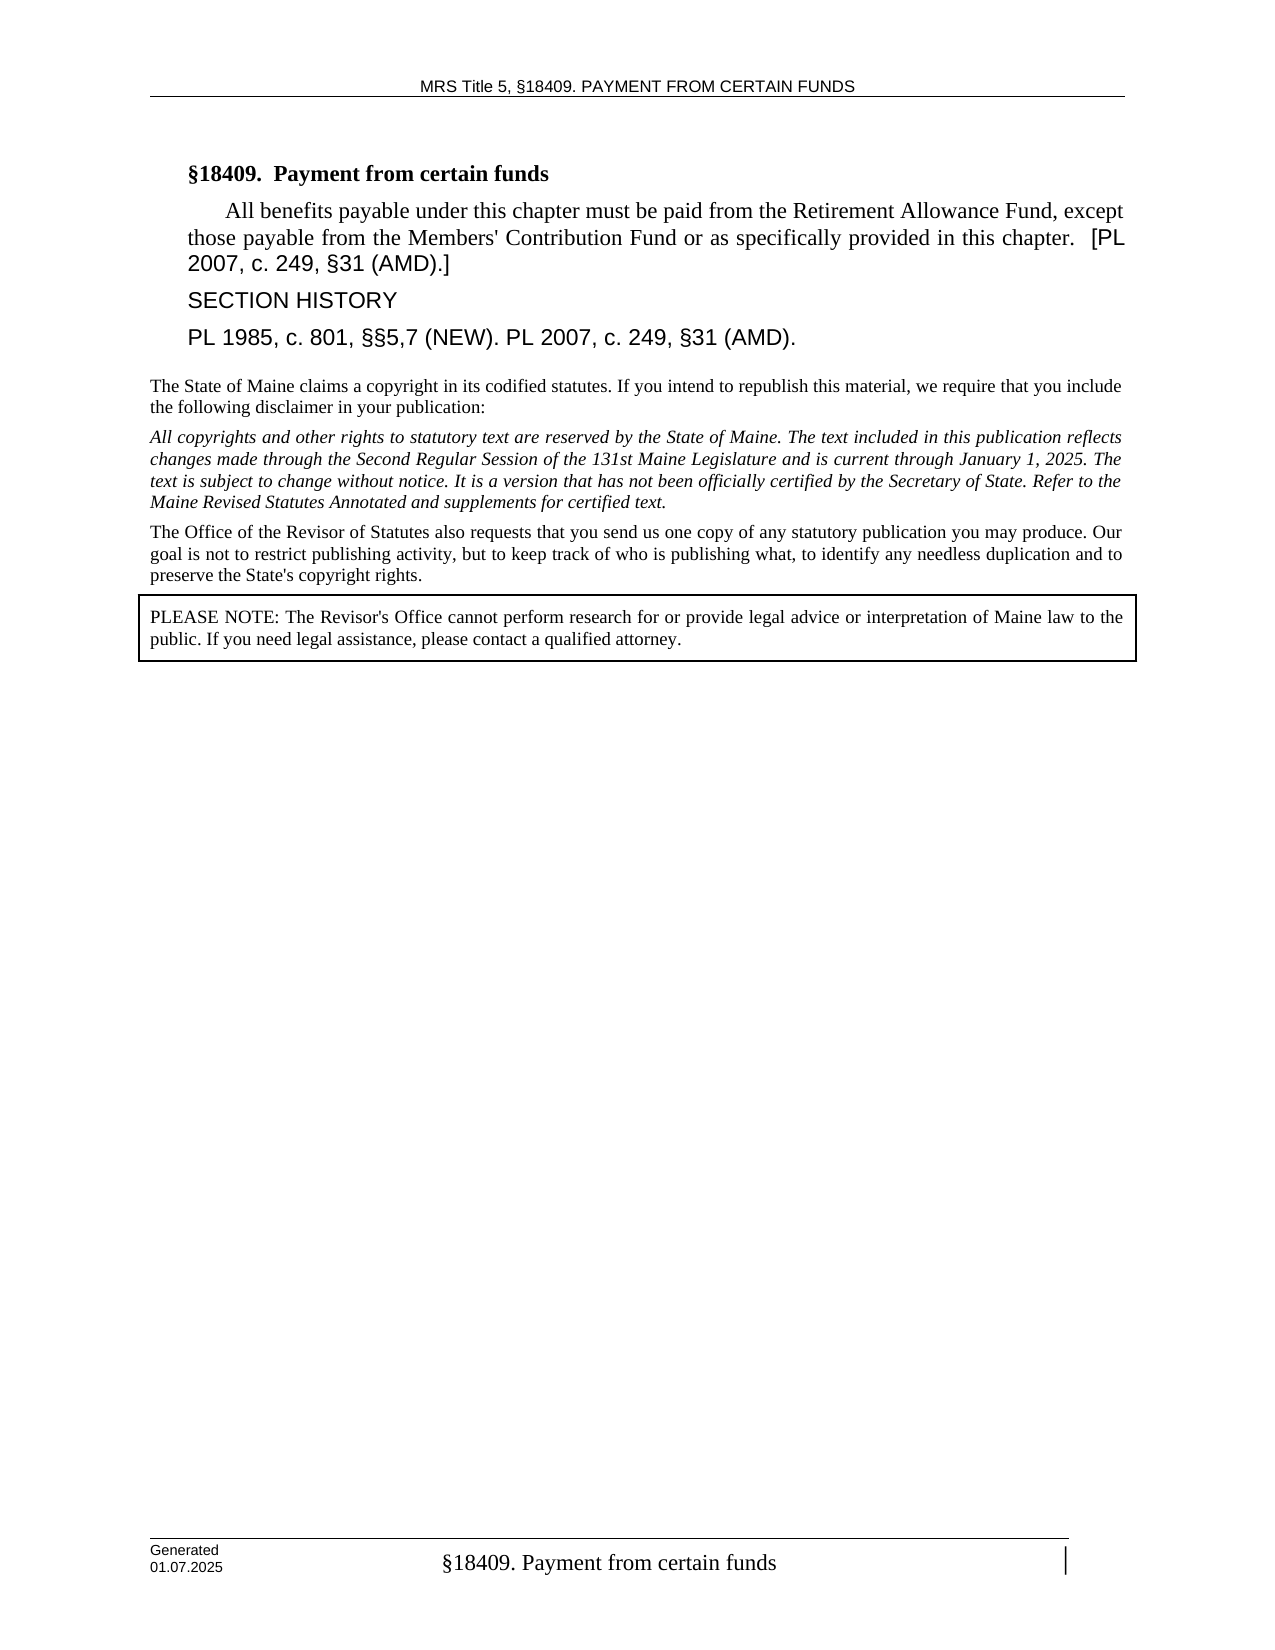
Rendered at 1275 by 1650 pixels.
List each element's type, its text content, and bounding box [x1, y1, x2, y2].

text The State of Maine claims a copyright in its codified statutes. If you intend to republish this material, we require that you include the following disclaimer in your publication: [150, 375, 1125, 418]
text All copyrights and other rights to statutory text are reserved by the State of Maine. The text included in this publication reflects changes made through the Second Regular Session of the 131st Maine Legislature and is current through January 1, 2025 . The text is subject to change without notice. It is a version that has not been officially certified by the Secretary of State. Refer to the Maine Revised Statutes Annotated and supplements for certified text. [150, 426, 1125, 513]
text All benefits payable under this chapter must be paid from the Retirement Allowance Fund, except those payable from the Members' Contribution Fund or as specifically provided in this chapter. [PL 2007, c. 249, §31 (AMD).] [187, 197, 1125, 276]
text PL 1985, c. 801, §§5,7 (NEW). PL 2007, c. 249, §31 (AMD). [187, 323, 1125, 350]
text §18409. Payment from certain funds [187, 160, 1125, 187]
text PLEASE NOTE: The Revisor's Office cannot perform research for or provide legal advice or interpretation of Maine law to the public. If you need legal assistance, please contact a qualified attorney. [140, 596, 1135, 660]
text SECTION HISTORY [187, 287, 1125, 313]
text The Office of the Revisor of Statutes also requests that you send us one copy of any statutory publication you may produce. Our goal is not to restrict publishing activity, but to keep track of who is publishing what, to identify any needless duplication and to preserve the State's copyright rights. [150, 521, 1125, 586]
